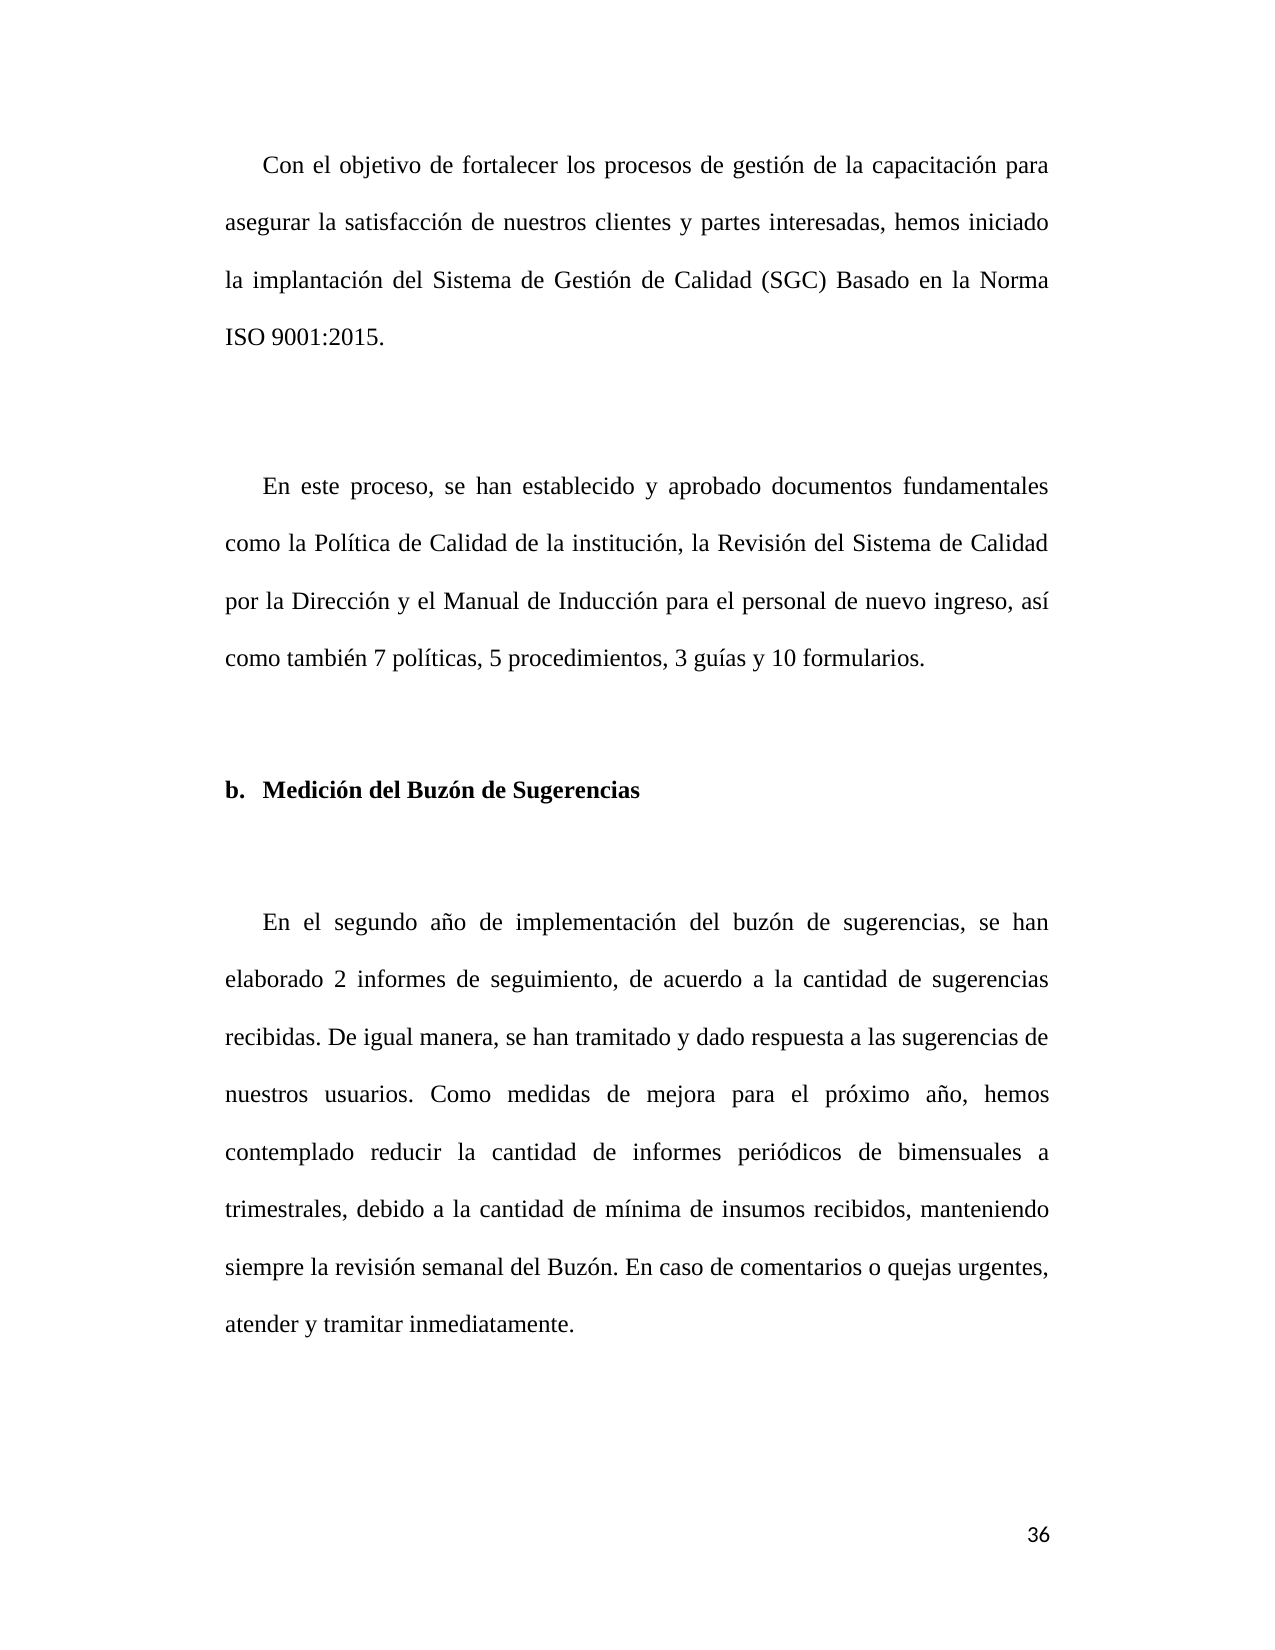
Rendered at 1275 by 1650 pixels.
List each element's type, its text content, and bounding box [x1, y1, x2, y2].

list Medición del Buzón de Sugerencias [225, 775, 1050, 804]
list En este proceso, se han establecido y aprobado documentos fundamentales como la Política de Calidad de la institución, la Revisión del Sistema de Calidad por la Dirección y el Manual de Inducción para el personal de nuevo ingreso, así como también 7 políticas, 5 procedimientos, 3 guías y 10 formularios. [225, 471, 1050, 672]
list En el segundo año de implementación del buzón de sugerencias, se han elaborado 2 informes de seguimiento, de acuerdo a la cantidad de sugerencias recibidas. De igual manera, se han tramitado y dado respuesta a las sugerencias de nuestros usuarios. Como medidas de mejora para el próximo año, hemos contemplado reducir la cantidad de informes periódicos de bimensuales a trimestrales, debido a la cantidad de mínima de insumos recibidos, manteniendo siempre la revisión semanal del Buzón. En caso de comentarios o quejas urgentes, atender y tramitar inmediatamente. [225, 907, 1050, 1338]
text Con el objetivo de fortalecer los procesos de gestión de la capacitación para asegurar la satisfacción de nuestros clientes y partes interesadas, hemos iniciado la implantación del Sistema de Gestión de Calidad (SGC) Basado en la Norma ISO 9001:2015. [225, 150, 1050, 351]
